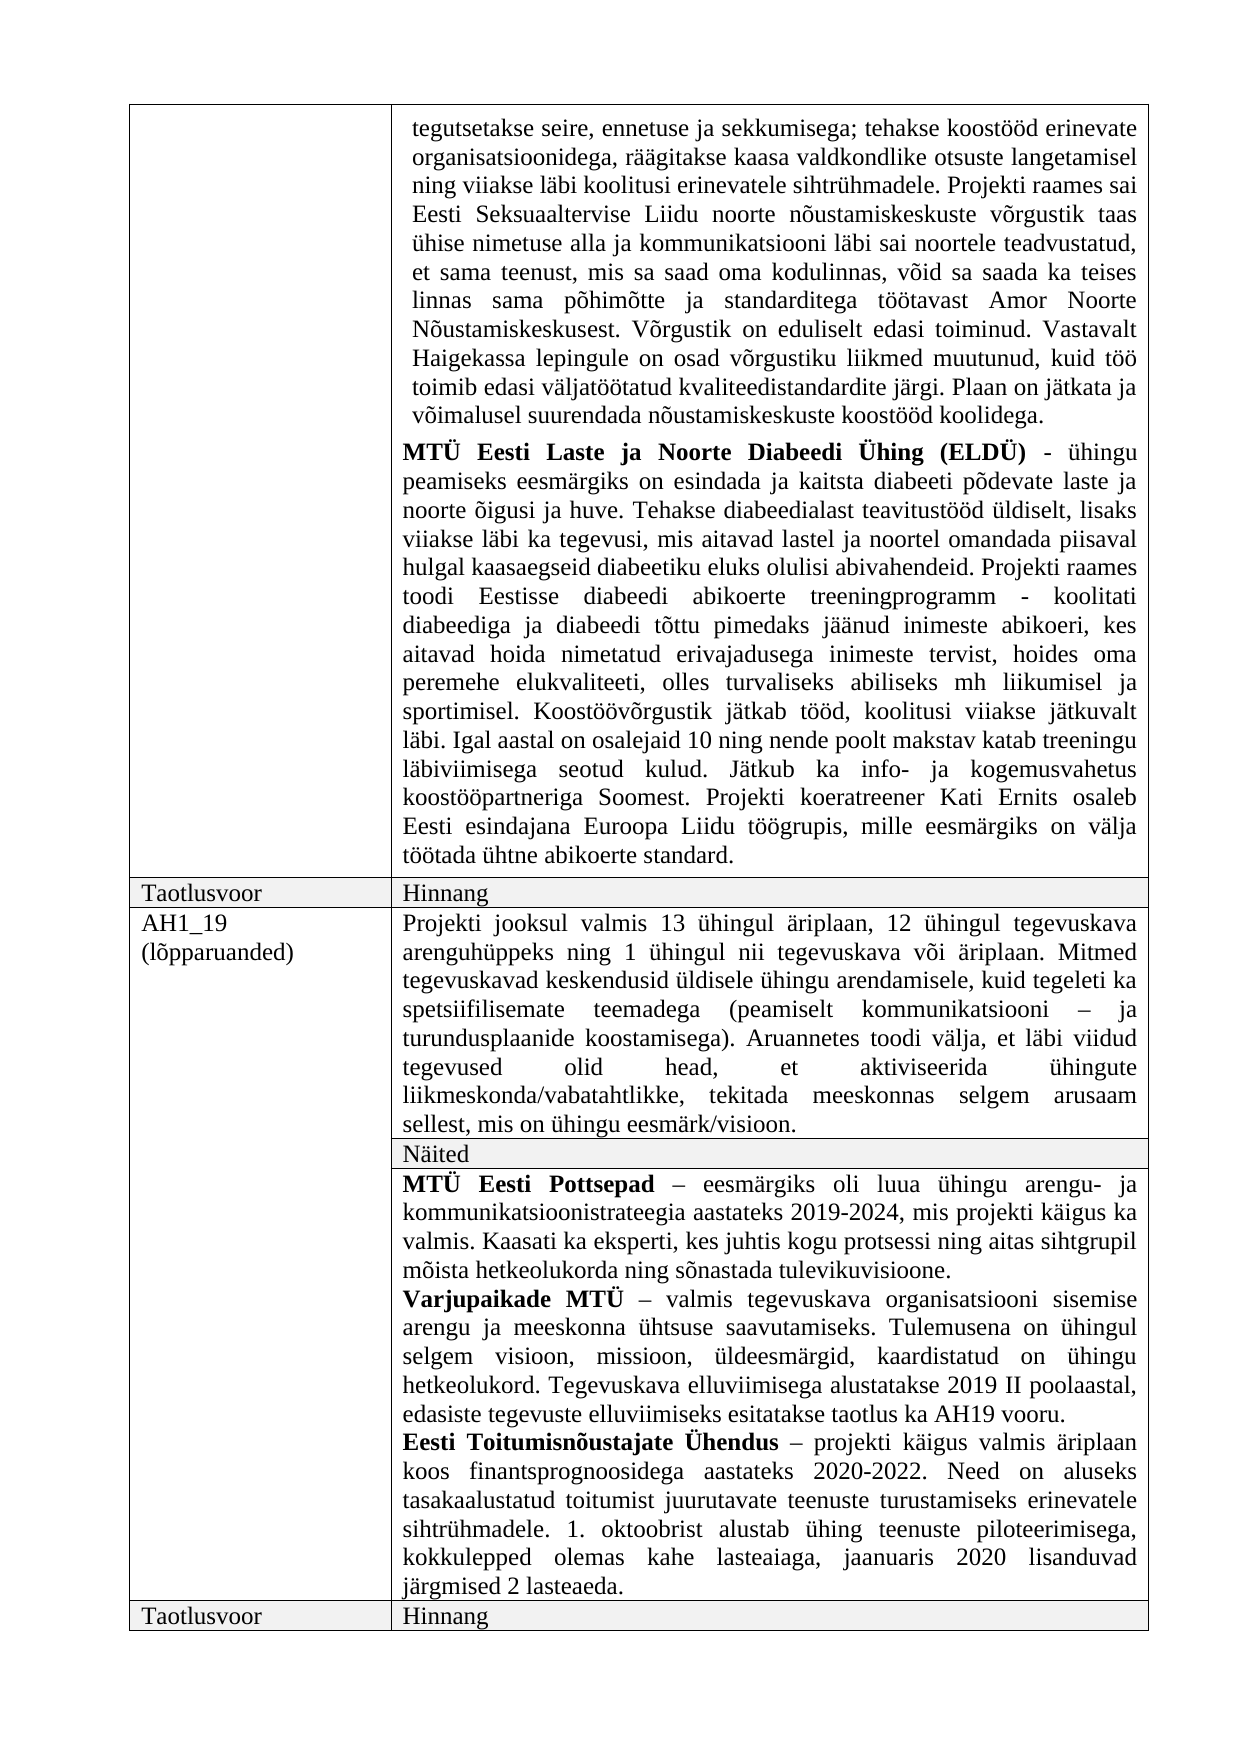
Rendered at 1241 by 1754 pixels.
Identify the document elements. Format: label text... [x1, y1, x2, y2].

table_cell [392, 105, 1148, 877]
table_cell MTÜ Eesti Pottsepad – eesmärgiks oli luua ühingu arengu- ja kommunikatsioonistrateegia aastateks 2019-2024, mis projekti käigus ka valmis. Kaasati ka eksperti, kes juhtis kogu protsessi ning aitas sihtgrupil mõista hetkeolukorda ning sõnastada tulevikuvisioone. Varjupaikade MTÜ – valmis tegevuskava organisatsiooni sisemise arengu ja meeskonna ühtsuse saavutamiseks. Tulemusena on ühingul selgem visioon, missioon, üldeesmärgid, kaardistatud on ühingu hetkeolukord. Tegevuskava elluviimisega alustatakse 2019 II poolaastal, edasiste tegevuste elluviimiseks esitatakse taotlus ka AH19 vooru. Eesti Toitumisnõustajate Ühendus – projekti käigus valmis äriplaan koos finantsprognoosidega aastateks 2020-2022. Need on aluseks tasakaalustatud toitumist juurutavate teenuste turustamiseks erinevatele sihtrühmadele. 1. oktoobrist alustab ühing teenuste piloteerimisega, kokkulepped olemas kahe lasteaiaga, jaanuaris 2020 lisanduvad järgmised 2 lasteaeda. [392, 1169, 1148, 1600]
table_cell Näited [392, 1139, 1148, 1168]
table_cell Hinnang [392, 1601, 1148, 1630]
table_cell Taotlusvoor [130, 1601, 391, 1630]
table_cell AH1_19 (lõpparuanded) [130, 908, 391, 1600]
table_cell Projekti jooksul valmis 13 ühingul äriplaan, 12 ühingul tegevuskava arenguhüppeks ning 1 ühingul nii tegevuskava või äriplaan. Mitmed tegevuskavad keskendusid üldisele ühingu arendamisele, kuid tegeleti ka spetsiifilisemate teemadega (peamiselt kommunikatsiooni – ja turundusplaanide koostamisega). Aruannetes toodi välja, et läbi viidud tegevused olid head, et aktiviseerida ühingute liikmeskonda/vabatahtlikke, tekitada meeskonnas selgem arusaam sellest, mis on ühingu eesmärk/visioon. [392, 908, 1148, 1138]
table_cell Taotlusvoor [130, 878, 391, 907]
table_cell Hinnang [392, 878, 1148, 907]
